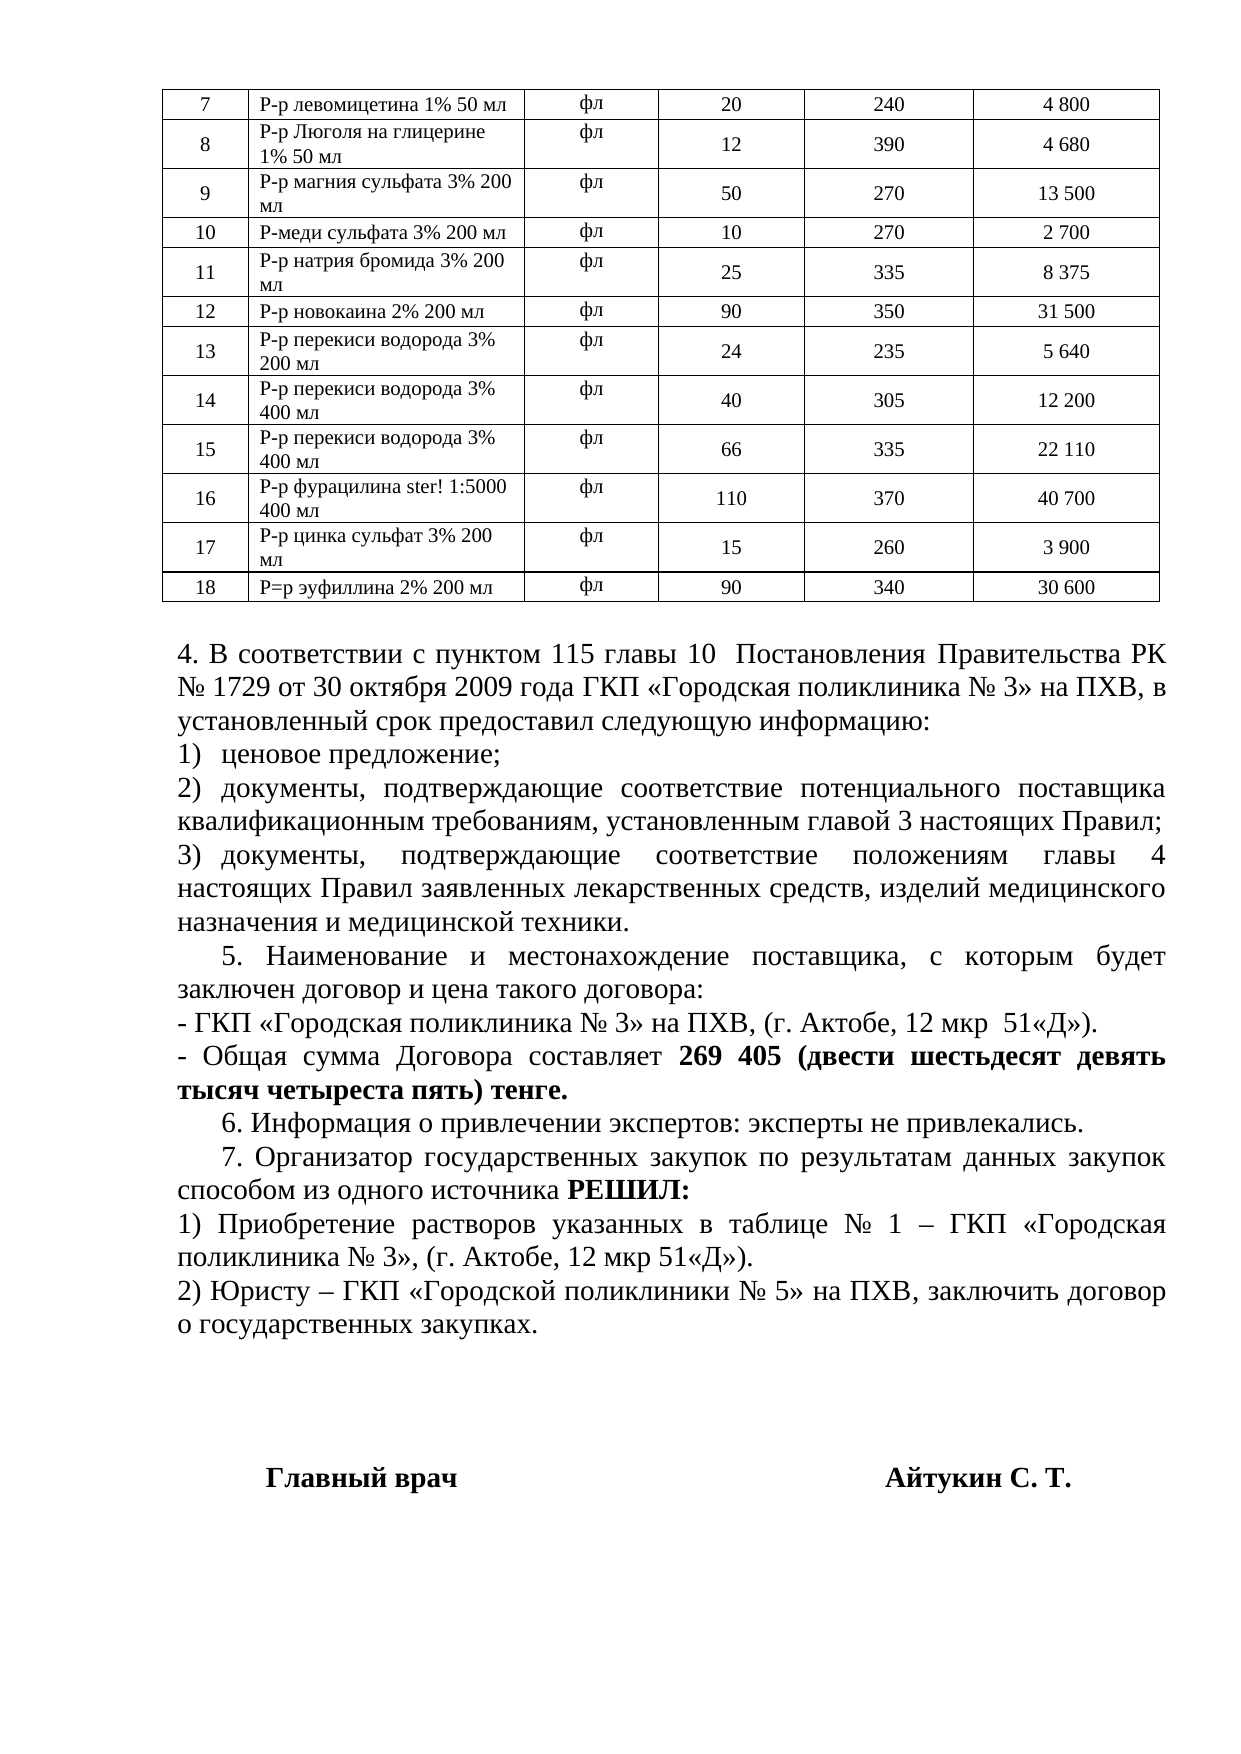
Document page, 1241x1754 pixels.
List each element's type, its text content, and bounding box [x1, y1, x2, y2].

table_cell 50 [659, 169, 804, 217]
table_cell 4 680 [974, 120, 1159, 168]
table_cell 12 [163, 297, 248, 326]
table_cell 2 700 [974, 218, 1159, 247]
table_cell 12 200 [974, 376, 1159, 424]
table_cell Р-р левомицетина 1% 50 мл [249, 90, 524, 118]
table_cell Р=р эуфиллина 2% 200 мл [249, 573, 524, 601]
table_cell Р-меди сульфата 3% 200 мл [249, 218, 524, 247]
table_cell фл [525, 218, 658, 247]
table_cell 18 [163, 573, 248, 601]
table_cell 390 [805, 120, 973, 168]
text 7. Организатор государственных закупок по результатам данных закупок способом из одного источника РЕШИЛ: [74, 1139, 1063, 1206]
table_cell 235 [805, 327, 973, 375]
table_cell 31 500 [974, 297, 1159, 326]
table_cell 3 900 [974, 523, 1159, 571]
text 4. В соответствии с пунктом 115 главы 10 Постановления Правительства РК № 1729 от 30 октября 2009 года ГКП «Городская поликлиника № 3» на ПХВ, в установленный срок предоставил следующую информацию: [74, 636, 1063, 736]
table_cell 66 [659, 425, 804, 473]
text 1) Приобретение растворов указанных в таблице № 1 – ГКП «Городская поликлиника № 3», (г. Актобе, 12 мкр 51«Д»). [74, 1206, 1063, 1273]
table_cell 15 [659, 523, 804, 571]
table_cell 14 [163, 376, 248, 424]
text - Общая сумма Договора составляет 269 405 (двести шестьдесят девять тысяч четыреста пять) тенге. [74, 1038, 1063, 1105]
table_cell фл [525, 169, 658, 217]
table_cell 340 [805, 573, 973, 601]
table_cell Р-р перекиси водорода 3% 400 мл [249, 425, 524, 473]
table_cell 350 [805, 297, 973, 326]
table_cell 16 [163, 474, 248, 522]
table_cell фл [525, 523, 658, 571]
table_cell 40 [659, 376, 804, 424]
table_cell 8 [163, 120, 248, 168]
table_cell 25 [659, 248, 804, 296]
table_cell Р-р натрия бромида 3% 200 мл [249, 248, 524, 296]
table_cell 110 [659, 474, 804, 522]
text 1) ценовое предложение; [74, 736, 1063, 770]
table_cell Р-р магния сульфата 3% 200 мл [249, 169, 524, 217]
table_cell 10 [163, 218, 248, 247]
table_cell 305 [805, 376, 973, 424]
table_cell 30 600 [974, 573, 1159, 601]
table_cell 12 [659, 120, 804, 168]
table_cell 335 [805, 248, 973, 296]
table_cell фл [525, 297, 658, 326]
table_cell фл [525, 474, 658, 522]
table_cell 370 [805, 474, 973, 522]
table_cell 270 [805, 169, 973, 217]
table_cell 40 700 [974, 474, 1159, 522]
table_cell 8 375 [974, 248, 1159, 296]
table_cell Р-р Люголя на глицерине 1% 50 мл [249, 120, 524, 168]
table_cell 270 [805, 218, 973, 247]
table_cell фл [525, 248, 658, 296]
table_cell фл [525, 573, 658, 601]
table_cell 7 [163, 90, 248, 118]
table_cell Р-р цинка сульфат 3% 200 мл [249, 523, 524, 571]
table_cell 13 500 [974, 169, 1159, 217]
table_cell Р-р перекиси водорода 3% 200 мл [249, 327, 524, 375]
table_cell 24 [659, 327, 804, 375]
text 5. Наименование и местонахождение поставщика, с которым будет заключен договор и цена такого договора: [74, 938, 1063, 1005]
text 6. Информация о привлечении экспертов: эксперты не привлекались. [74, 1105, 1063, 1139]
text Главный врач Айтукин С. Т. [236, 1460, 1181, 1493]
table_cell фл [525, 425, 658, 473]
table_cell фл [525, 120, 658, 168]
table_cell 11 [163, 248, 248, 296]
table_cell 240 [805, 90, 973, 118]
table_cell 20 [659, 90, 804, 118]
table_cell фл [525, 90, 658, 118]
table_cell 22 110 [974, 425, 1159, 473]
table_cell 335 [805, 425, 973, 473]
table_cell 15 [163, 425, 248, 473]
table_cell 5 640 [974, 327, 1159, 375]
table_cell 13 [163, 327, 248, 375]
table_cell 90 [659, 297, 804, 326]
text 3) документы, подтверждающие соответствие положениям главы 4 настоящих Правил заявленных лекарственных средств, изделий медицинского назначения и медицинской техники. [74, 837, 1063, 938]
table_cell фл [525, 376, 658, 424]
text 2) Юристу – ГКП «Городской поликлиники № 5» на ПХВ, заключить договор о государственных закупках. [74, 1273, 1063, 1340]
table_cell Р-р фурацилина ster! 1:5000 400 мл [249, 474, 524, 522]
table_cell 9 [163, 169, 248, 217]
table_cell 17 [163, 523, 248, 571]
table_cell фл [525, 327, 658, 375]
table_cell 10 [659, 218, 804, 247]
table_cell 260 [805, 523, 973, 571]
table_cell 90 [659, 573, 804, 601]
table_cell 4 800 [974, 90, 1159, 118]
table_cell Р-р перекиси водорода 3% 400 мл [249, 376, 524, 424]
text - ГКП «Городская поликлиника № 3» на ПХВ, (г. Актобе, 12 мкр 51«Д»). [74, 1005, 1063, 1038]
table_cell Р-р новокаина 2% 200 мл [249, 297, 524, 326]
text 2) документы, подтверждающие соответствие потенциального поставщика квалификационным требованиям, установленным главой 3 настоящих Правил; [74, 770, 1063, 837]
